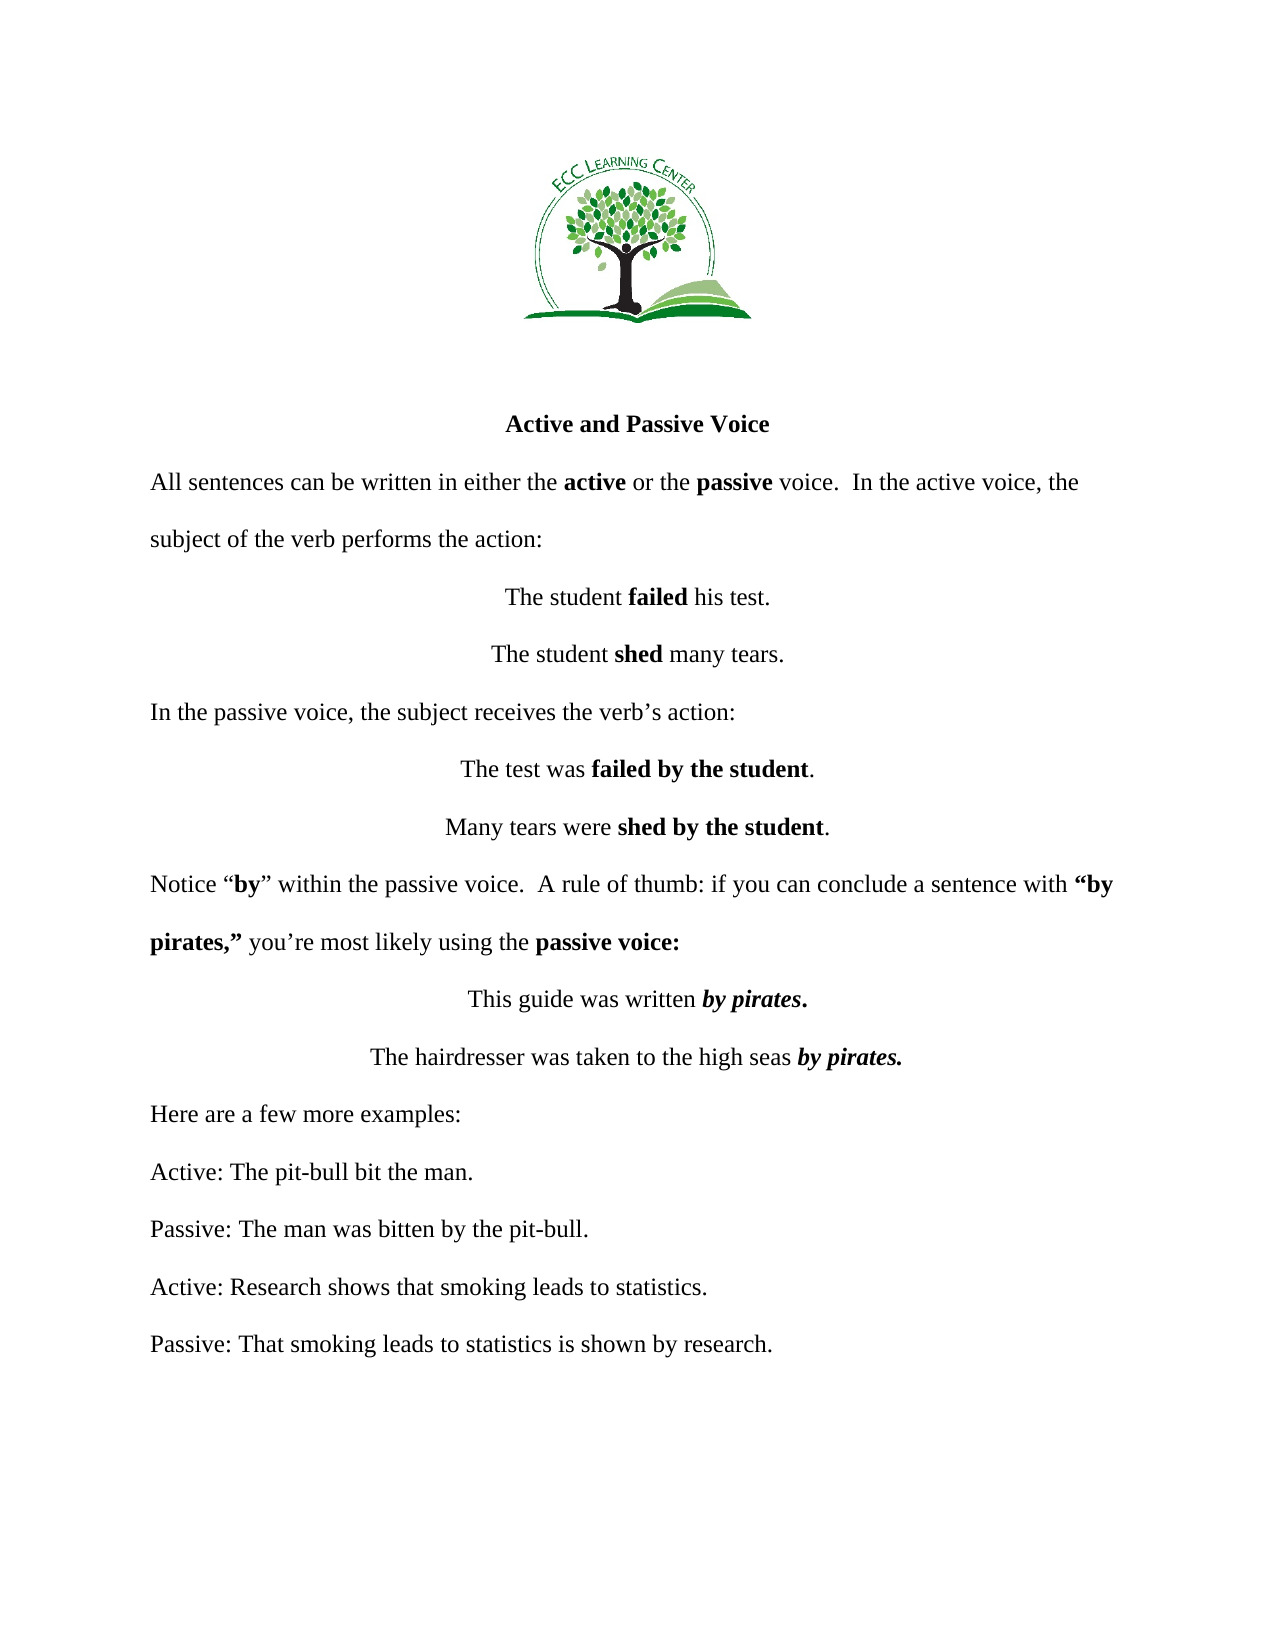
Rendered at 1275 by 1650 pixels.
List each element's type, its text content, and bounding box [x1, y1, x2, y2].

text Notice “by” within the passive voice. A rule of thumb: if you can conclude a sentence with “by pirates,” you’re most likely using the passive voice: [150, 869, 1125, 956]
text Active: The pit-bull bit the man. [150, 1157, 1125, 1186]
text Passive: That smoking leads to statistics is shown by research. [150, 1329, 1125, 1358]
text Passive: The man was bitten by the pit-bull. [150, 1214, 1125, 1243]
text Many tears were shed by the student. [150, 812, 1125, 841]
text Here are a few more examples: [150, 1099, 1125, 1128]
text The test was failed by the student. [150, 754, 1125, 783]
text This guide was written by pirates. [150, 984, 1125, 1013]
text Active and Passive Voice [150, 409, 1125, 438]
picture [523, 150, 752, 323]
text The student shed many tears. [150, 639, 1125, 668]
text Active: Research shows that smoking leads to statistics. [150, 1272, 1125, 1301]
text In the passive voice, the subject receives the verb’s action: [150, 697, 1125, 726]
text All sentences can be written in either the active or the passive voice. In the active voice, the subject of the verb performs the action: [150, 467, 1125, 553]
text The hairdresser was taken to the high seas by pirates. [150, 1042, 1125, 1071]
text The student failed his test. [150, 582, 1125, 611]
